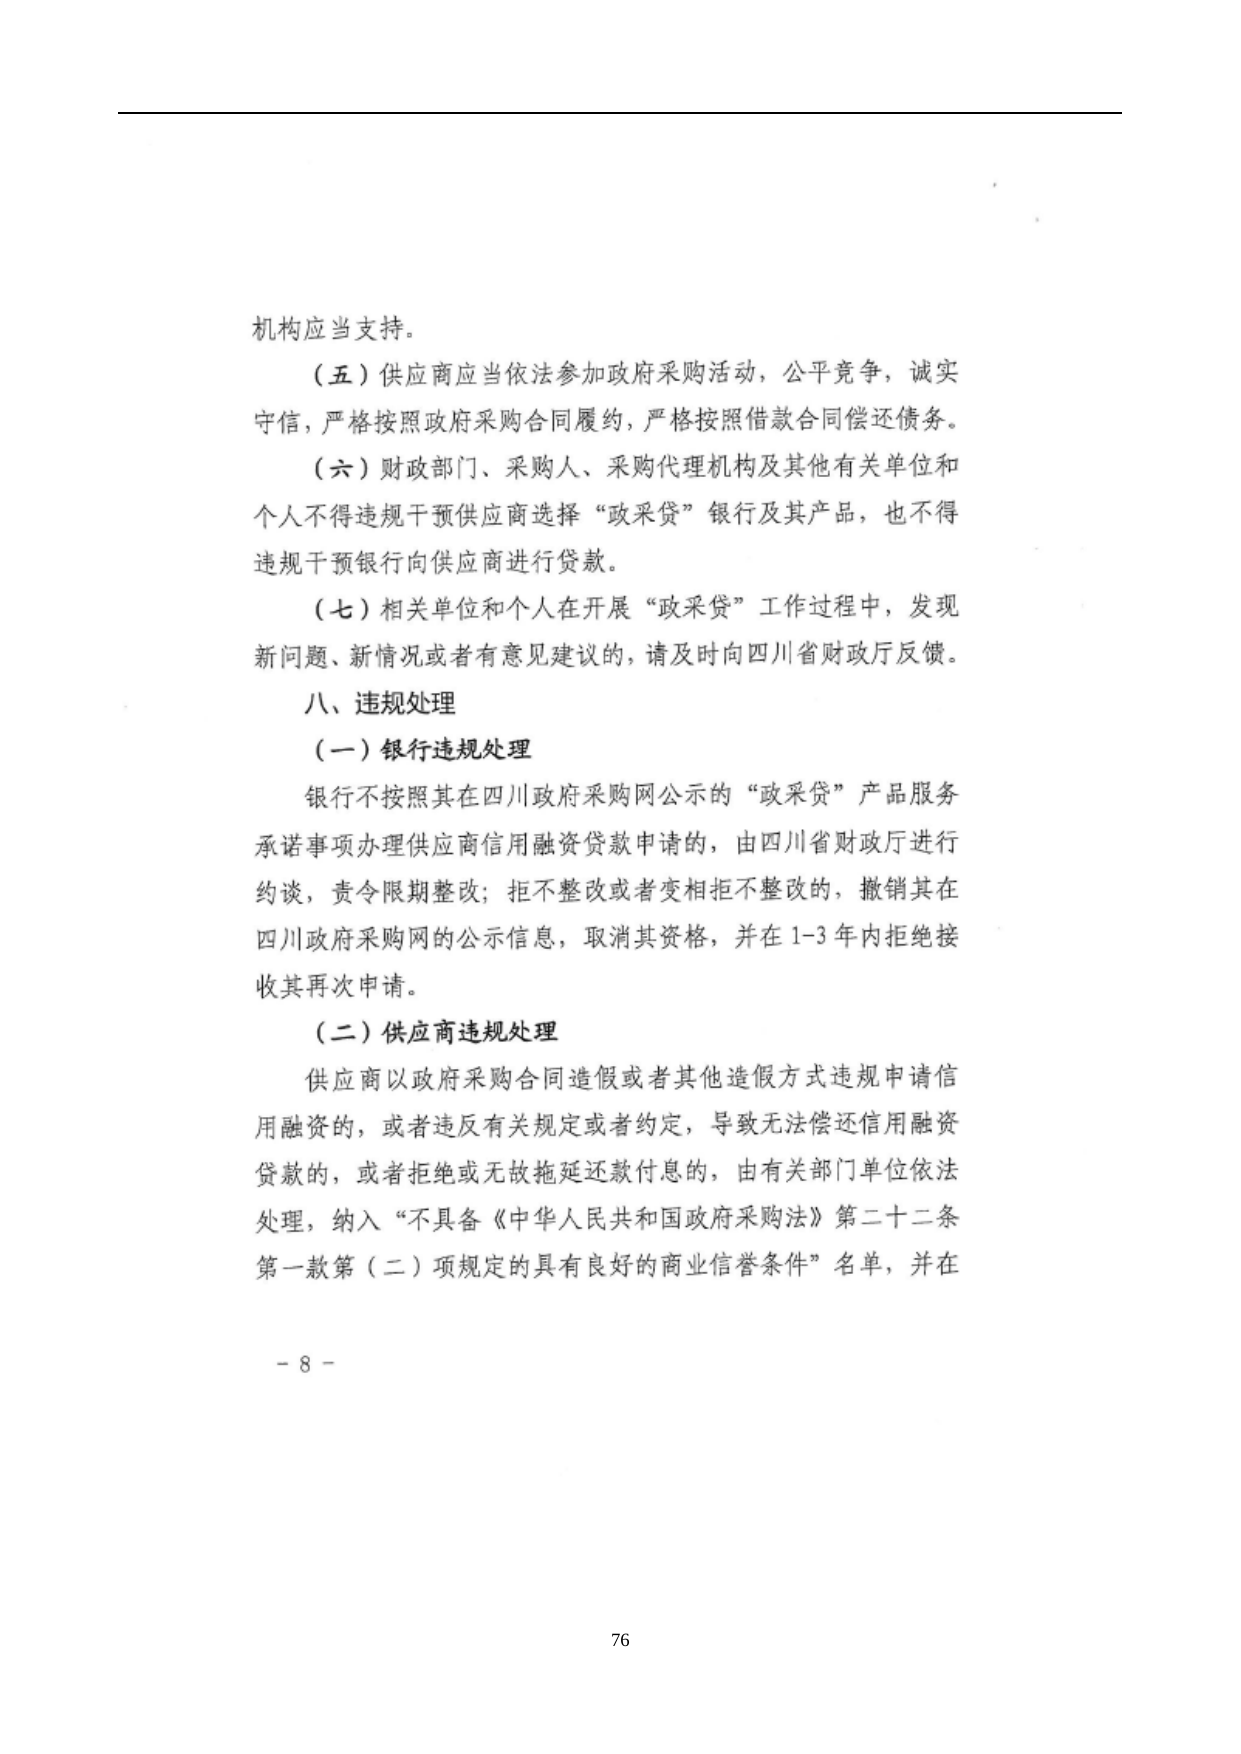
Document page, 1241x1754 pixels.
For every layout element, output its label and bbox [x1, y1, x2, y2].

picture [118, 118, 1093, 1489]
